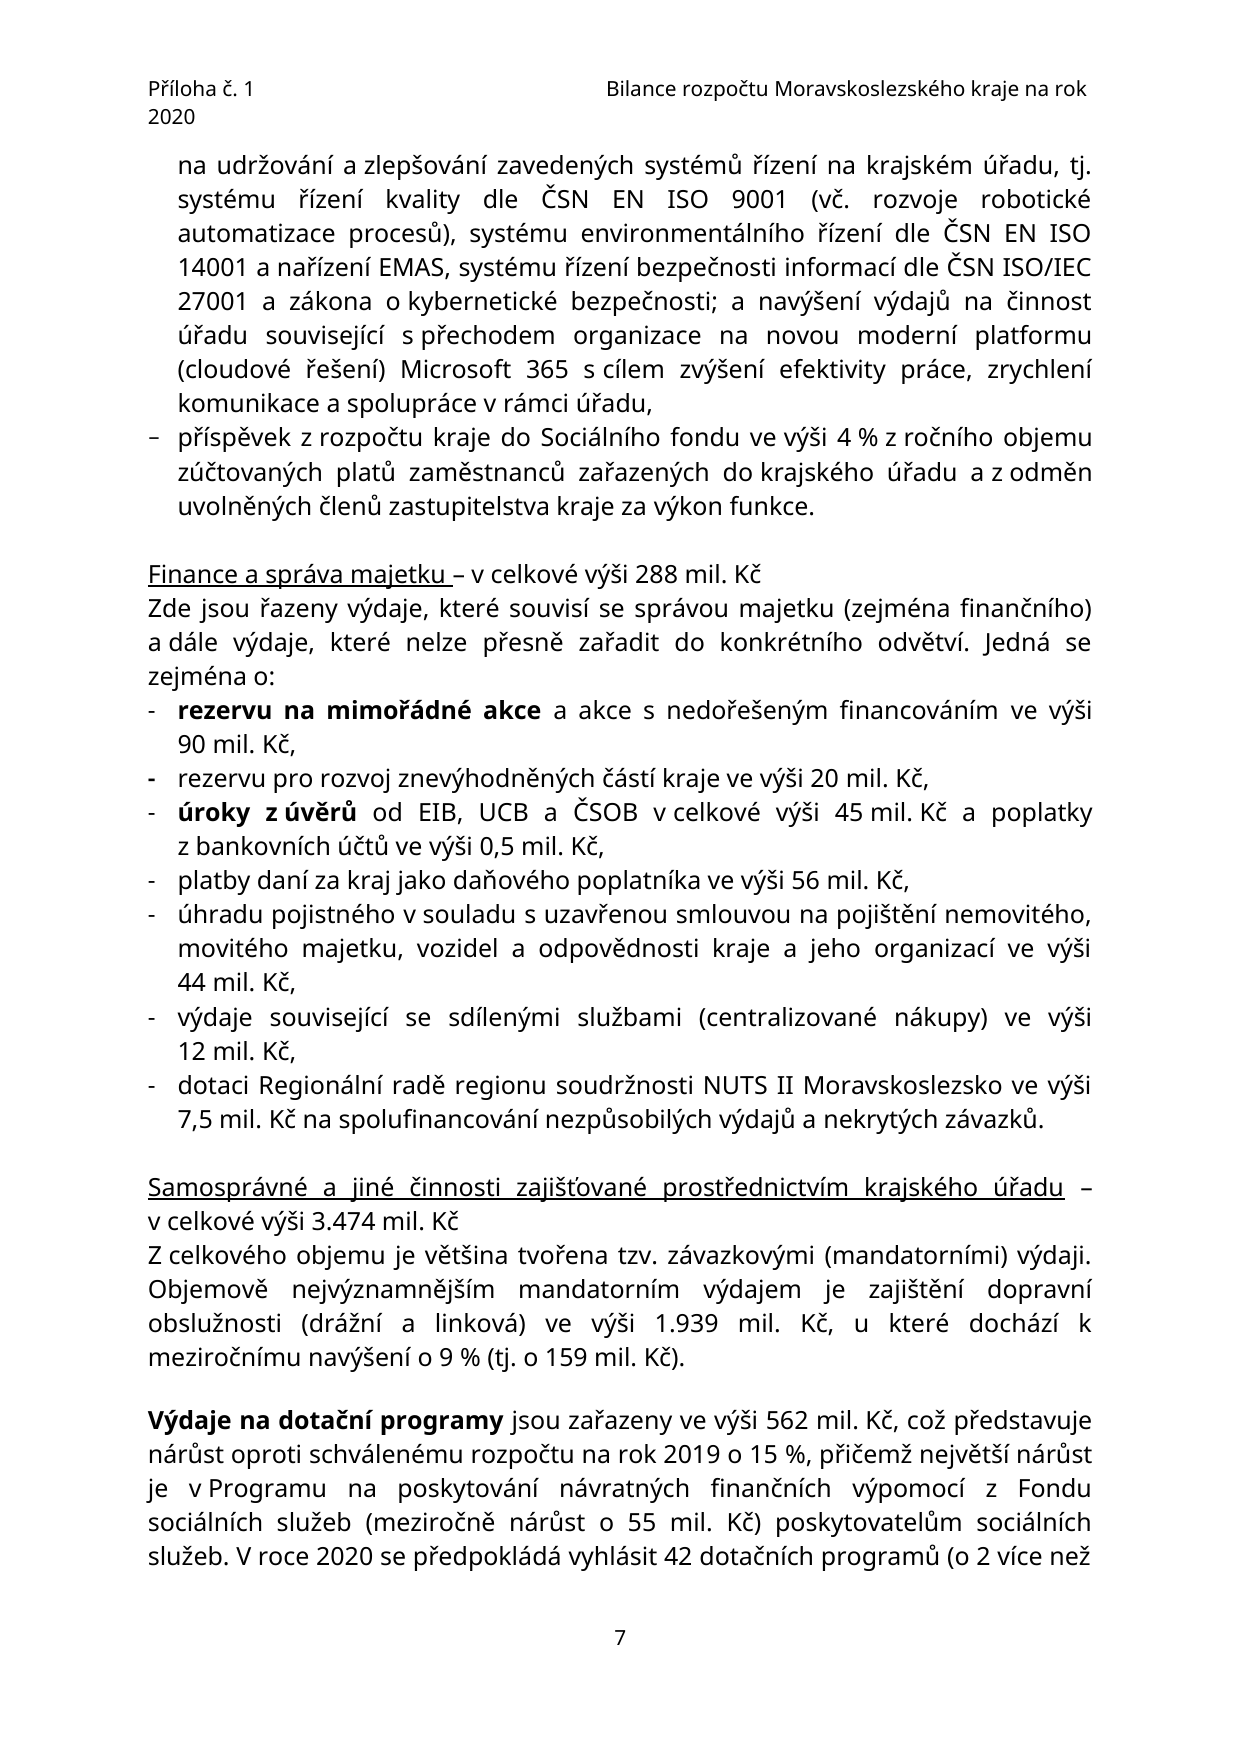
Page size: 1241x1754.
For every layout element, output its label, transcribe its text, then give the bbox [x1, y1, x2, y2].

list výdaje související se sdílenými službami (centralizované nákupy) ve výši 12 mil. Kč, [148, 999, 1093, 1067]
list dotaci Regionální radě regionu soudržnosti NUTS II Moravskoslezsko ve výši 7,5 mil. Kč na spolufinancování nezpůsobilých výdajů a nekrytých závazků. [148, 1067, 1093, 1135]
text Samosprávné a jiné činnosti zajišťované prostřednictvím krajského úřadu – v celkové výši 3.474 mil. Kč [148, 1169, 1093, 1238]
text Z celkového objemu je většina tvořena tzv. závazkovými (mandatorními) výdaji. Objemově nejvýznamnějším mandatorním výdajem je zajištění dopravní obslužnosti (drážní a linková) ve výši 1.939 mil. Kč, u které dochází k meziročnímu navýšení o 9 % (tj. o 159 mil. Kč). [148, 1238, 1093, 1374]
list rezervu pro rozvoj znevýhodněných částí kraje ve výši 20 mil. Kč, [148, 761, 1093, 795]
text Finance a správa majetku – v celkové výši 288 mil. Kč [148, 556, 1093, 590]
list úhradu pojistného v souladu s uzavřenou smlouvou na pojištění nemovitého, movitého majetku, vozidel a odpovědnosti kraje a jeho organizací ve výši 44 mil. Kč, [148, 897, 1093, 999]
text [148, 1403, 1093, 1573]
text Zde jsou řazeny výdaje, které souvisí se správou majetku (zejména finančního) a dále výdaje, které nelze přesně zařadit do konkrétního odvětví. Jedná se zejména o: [148, 590, 1093, 693]
list platby daní za kraj jako daňového poplatníka ve výši 56 mil. Kč, [148, 863, 1093, 897]
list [148, 148, 1093, 420]
list příspěvek z rozpočtu kraje do Sociálního fondu ve výši 4 % z ročního objemu zúčtovaných platů zaměstnanců zařazených do krajského úřadu a z odměn uvolněných členů zastupitelstva kraje za výkon funkce. [148, 420, 1093, 522]
list úroky z úvěrů od EIB, UCB a ČSOB v celkové výši 45 mil. Kč a poplatky z bankovních účtů ve výši 0,5 mil. Kč, [148, 795, 1093, 863]
list rezervu na mimořádné akce a akce s nedořešeným financováním ve výši 90 mil. Kč, [148, 693, 1093, 761]
